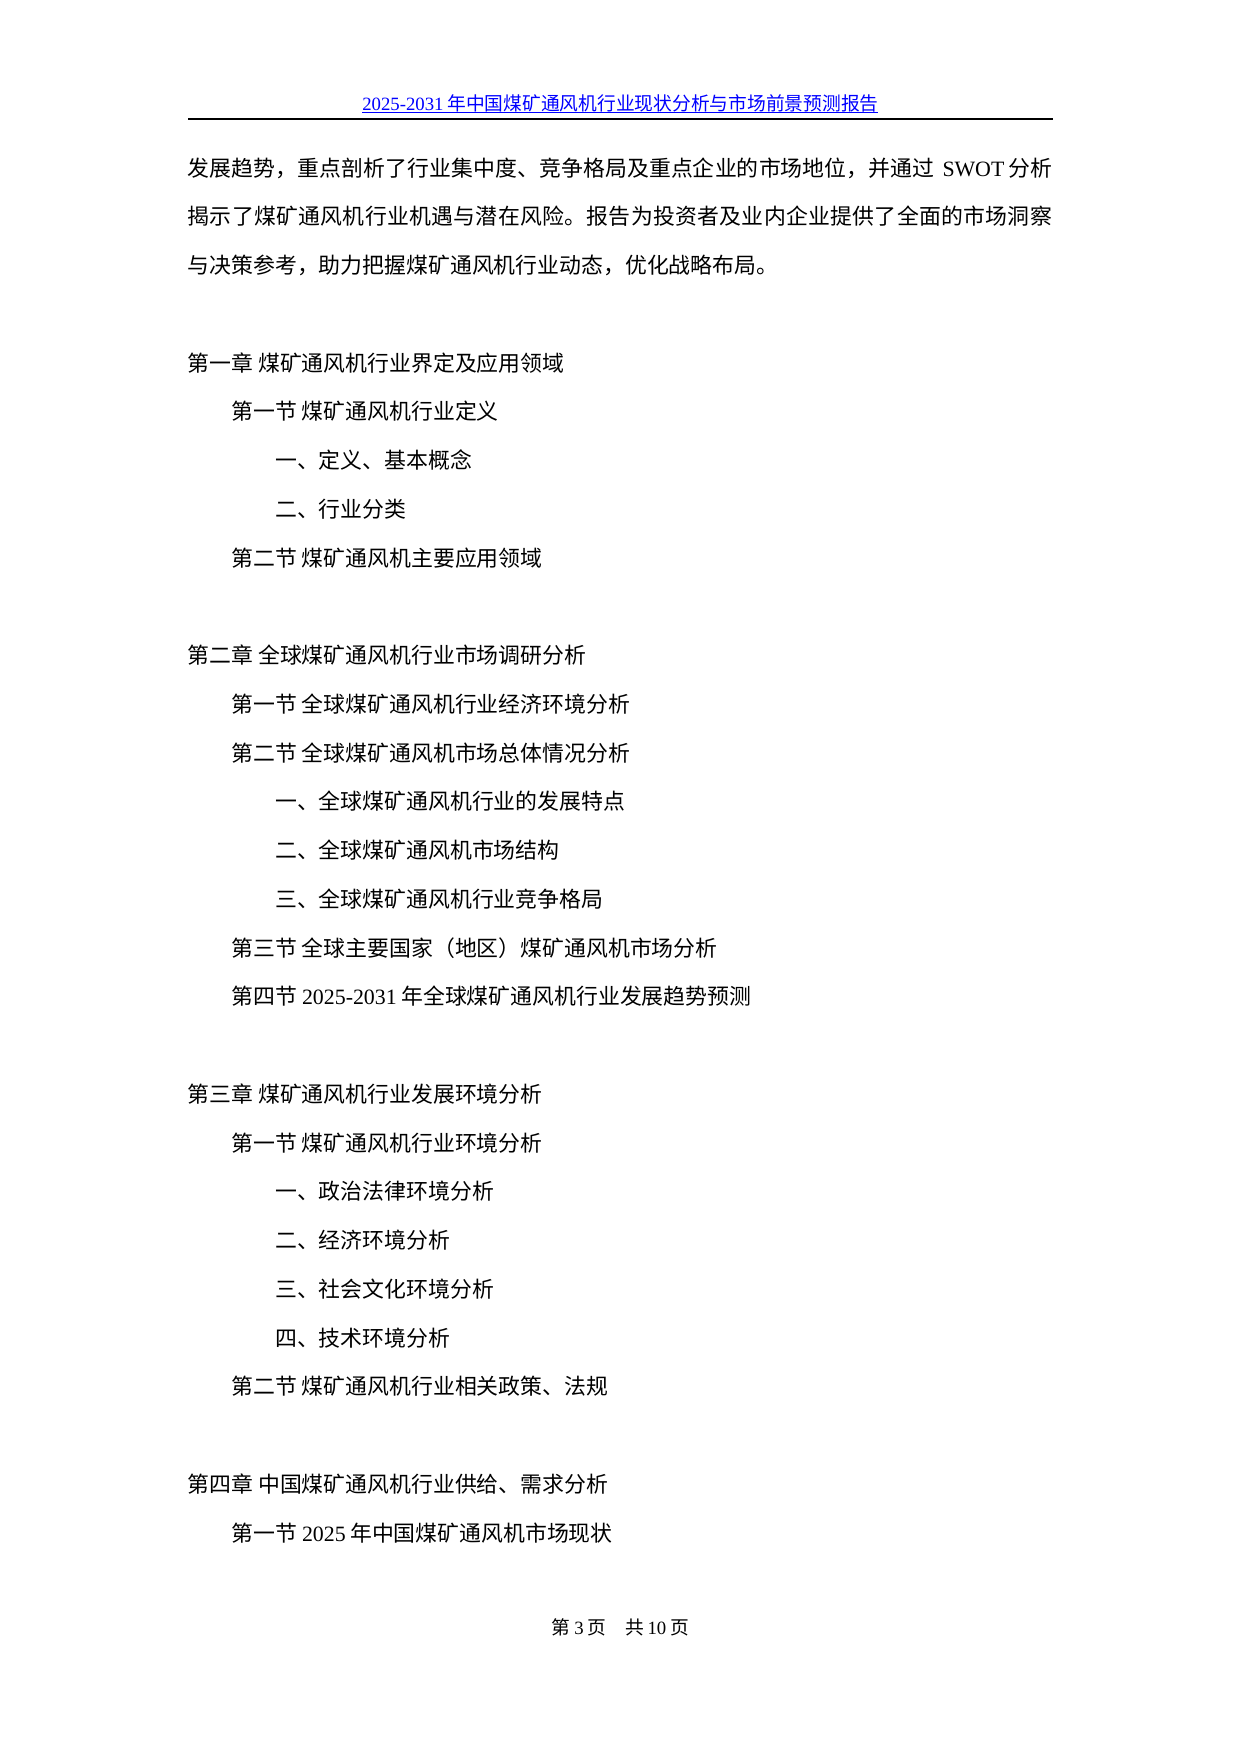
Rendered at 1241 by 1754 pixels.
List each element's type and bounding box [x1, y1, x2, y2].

text [187, 150, 1053, 1548]
